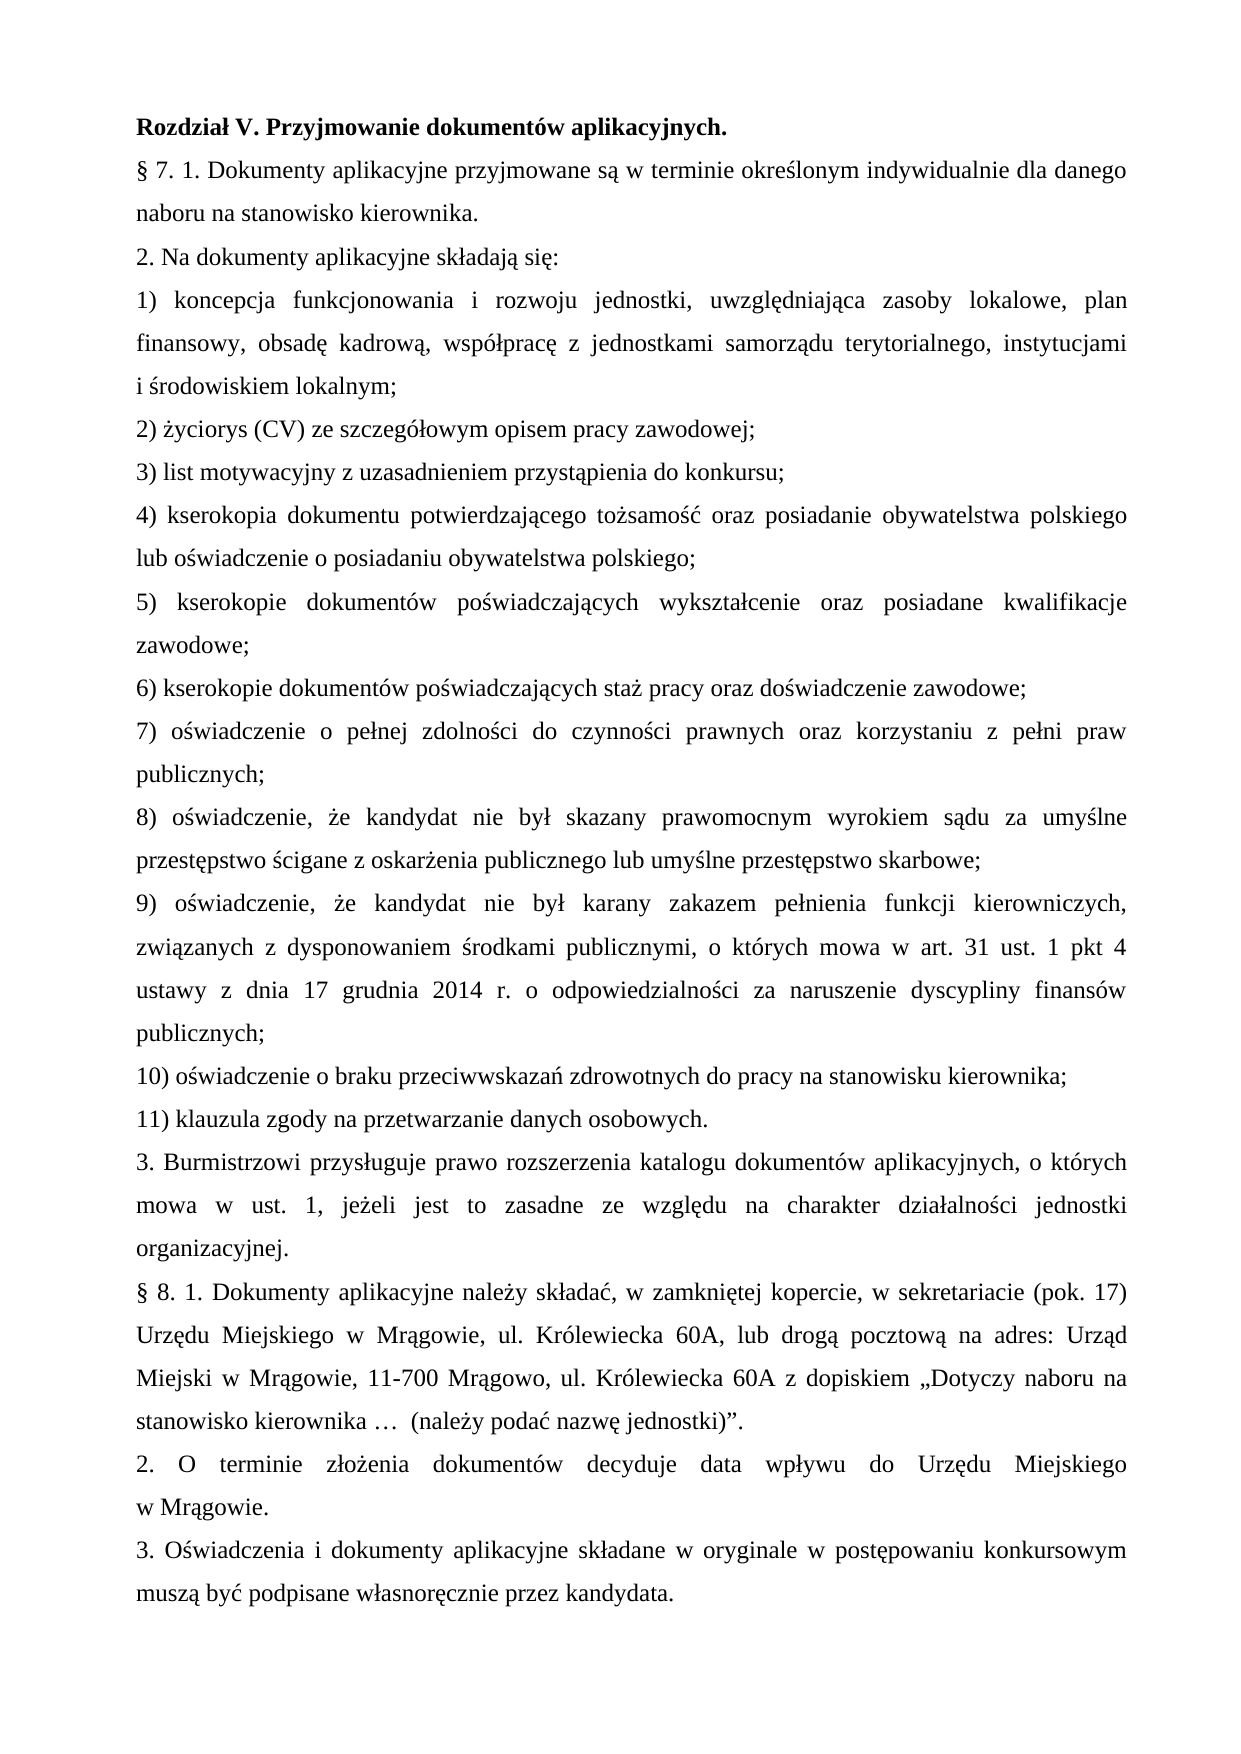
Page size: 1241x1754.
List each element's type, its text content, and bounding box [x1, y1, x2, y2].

text 8) oświadczenie, że kandydat nie był skazany prawomocnym wyrokiem sądu za umyślne przestępstwo ścigane z oskarżenia publicznego lub umyślne przestępstwo skarbowe; [136, 802, 1128, 874]
text 2. Na dokumenty aplikacyjne składają się: [136, 242, 1128, 270]
text 3. Oświadczenia i dokumenty aplikacyjne składane w oryginale w postępowaniu konkursowym muszą być podpisane własnoręcznie przez kandydata. [136, 1535, 1128, 1607]
text 5) kserokopie dokumentów poświadczających wykształcenie oraz posiadane kwalifikacje zawodowe; [136, 587, 1128, 658]
text 2. O terminie złożenia dokumentów decyduje data wpływu do Urzędu Miejskiego w Mrągowie. [136, 1449, 1128, 1521]
text 7) oświadczenie o pełnej zdolności do czynności prawnych oraz korzystaniu z pełni praw publicznych; [136, 716, 1128, 788]
text 9) oświadczenie, że kandydat nie był karany zakazem pełnienia funkcji kierowniczych, związanych z dysponowaniem środkami publicznymi, o których mowa w art. 31 ust. 1 pkt 4 ustawy z dnia 17 grudnia 2014 r. o odpowiedzialności za naruszenie dyscypliny finansów publicznych; [136, 888, 1128, 1047]
text 3) list motywacyjny z uzasadnieniem przystąpienia do konkursu; [136, 457, 1128, 486]
text § 8. 1. Dokumenty aplikacyjne należy składać, w zamkniętej kopercie, w sekretariacie (pok. 17) Urzędu Miejskiego w Mrągowie, ul. Królewiecka 60A, lub drogą pocztową na adres: Urząd Miejski w Mrągowie, 11-700 Mrągowo, ul. Królewiecka 60A z dopiskiem „Dotyczy naboru na stanowisko kierownika … (należy podać nazwę jednostki)”. [136, 1277, 1128, 1435]
text 6) kserokopie dokumentów poświadczających staż pracy oraz doświadczenie zawodowe; [136, 673, 1128, 702]
text 3. Burmistrzowi przysługuje prawo rozszerzenia katalogu dokumentów aplikacyjnych, o których mowa w ust. 1, jeżeli jest to zasadne ze względu na charakter działalności jednostki organizacyjnej. [136, 1147, 1128, 1262]
text § 7. 1. Dokumenty aplikacyjne przyjmowane są w terminie określonym indywidualnie dla danego naboru na stanowisko kierownika. [136, 155, 1128, 227]
text 1) koncepcja funkcjonowania i rozwoju jednostki, uwzględniająca zasoby lokalowe, plan finansowy, obsadę kadrową, współpracę z jednostkami samorządu terytorialnego, instytucjami i środowiskiem lokalnym; [136, 285, 1128, 400]
text 2) życiorys (CV) ze szczegółowym opisem pracy zawodowej; [136, 414, 1128, 443]
text 10) oświadczenie o braku przeciwwskazań zdrowotnych do pracy na stanowisku kierownika; [136, 1061, 1128, 1090]
text Rozdział V. Przyjmowanie dokumentów aplikacyjnych. [136, 112, 1128, 141]
text 11) klauzula zgody na przetwarzanie danych osobowych. [136, 1104, 1128, 1133]
text 4) kserokopia dokumentu potwierdzającego tożsamość oraz posiadanie obywatelstwa polskiego lub oświadczenie o posiadaniu obywatelstwa polskiego; [136, 500, 1128, 572]
